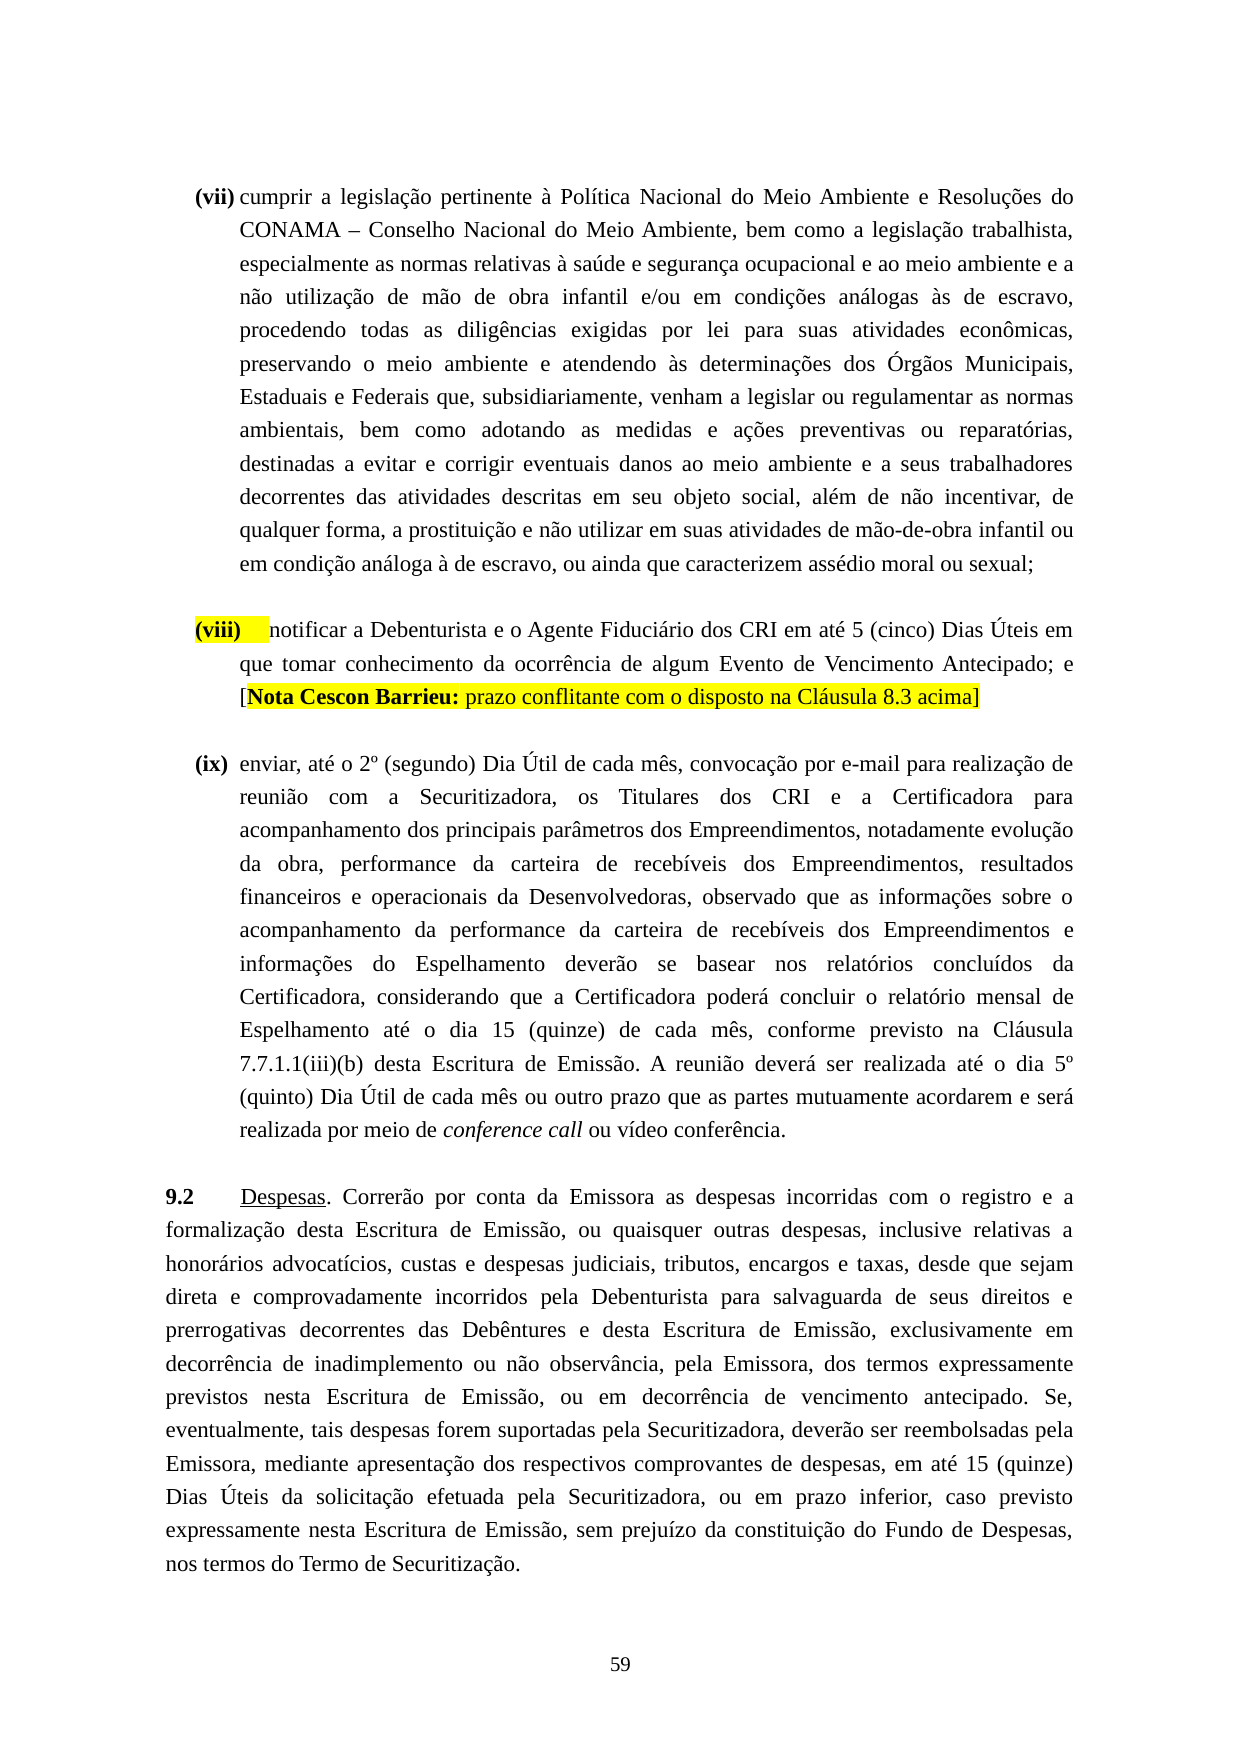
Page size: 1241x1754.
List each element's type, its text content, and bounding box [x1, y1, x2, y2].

subtitle notificar a Debenturista e o Agente Fiduciário dos CRI em até 5 (cinco) Dias Úteis em que tomar conhecimento da ocorrência de algum Evento de Vencimento Antecipado; e [Nota Cescon Barrieu: prazo conflitante com o disposto na Cláusula 8.3 acima] [195, 611, 1075, 711]
subtitle cumprir a legislação pertinente à Política Nacional do Meio Ambiente e Resoluções do CONAMA – Conselho Nacional do Meio Ambiente, bem como a legislação trabalhista, especialmente as normas relativas à saúde e segurança ocupacional e ao meio ambiente e a não utilização de mão de obra infantil e/ou em condições análogas às de escravo, procedendo todas as diligências exigidas por lei para suas atividades econômicas, preservando o meio ambiente e atendendo às determinações dos Órgãos Municipais, Estaduais e Federais que, subsidiariamente, venham a legislar ou regulamentar as normas ambientais, bem como adotando as medidas e ações preventivas ou reparatórias, destinadas a evitar e corrigir eventuais danos ao meio ambiente e a seus trabalhadores decorrentes das atividades descritas em seu objeto social, além de não incentivar, de qualquer forma, a prostituição e não utilizar em suas atividades de mão-de-obra infantil ou em condição análoga à de escravo, ou ainda que caracterizem assédio moral ou sexual; [195, 178, 1075, 578]
subtitle enviar, até o 2º (segundo) Dia Útil de cada mês, convocação por e-mail para realização de reunião com a Securitizadora, os Titulares dos CRI e a Certificadora para acompanhamento dos principais parâmetros dos Empreendimentos, notadamente evolução da obra, performance da carteira de recebíveis dos Empreendimentos, resultados financeiros e operacionais da Desenvolvedoras, observado que as informações sobre o acompanhamento da performance da carteira de recebíveis dos Empreendimentos e informações do Espelhamento deverão se basear nos relatórios concluídos da Certificadora, considerando que a Certificadora poderá concluir o relatório mensal de Espelhamento até o dia 15 (quinze) de cada mês, conforme previsto na Cláusula 7.7.1.1(iii)(b) desta Escritura de Emissão. A reunião deverá ser realizada até o dia 5º (quinto) Dia Útil de cada mês ou outro prazo que as partes mutuamente acordarem e será realizada por meio de conference call ou vídeo conferência. [195, 744, 1075, 1144]
subtitle Despesas. Correrão por conta da Emissora as despesas incorridas com o registro e a formalização desta Escritura de Emissão, ou quaisquer outras despesas, inclusive relativas a honorários advocatícios, custas e despesas judiciais, tributos, encargos e taxas, desde que sejam direta e comprovadamente incorridos pela Debenturista para salvaguarda de seus direitos e prerrogativas decorrentes das Debêntures e desta Escritura de Emissão, exclusivamente em decorrência de inadimplemento ou não observância, pela Emissora, dos termos expressamente previstos nesta Escritura de Emissão, ou em decorrência de vencimento antecipado. Se, eventualmente, tais despesas forem suportadas pela Securitizadora, deverão ser reembolsadas pela Emissora, mediante apresentação dos respectivos comprovantes de despesas, em até 15 (quinze) Dias Úteis da solicitação efetuada pela Securitizadora, ou em prazo inferior, caso previsto expressamente nesta Escritura de Emissão, sem prejuízo da constituição do Fundo de Despesas, nos termos do Termo de Securitização. [165, 1178, 1075, 1578]
